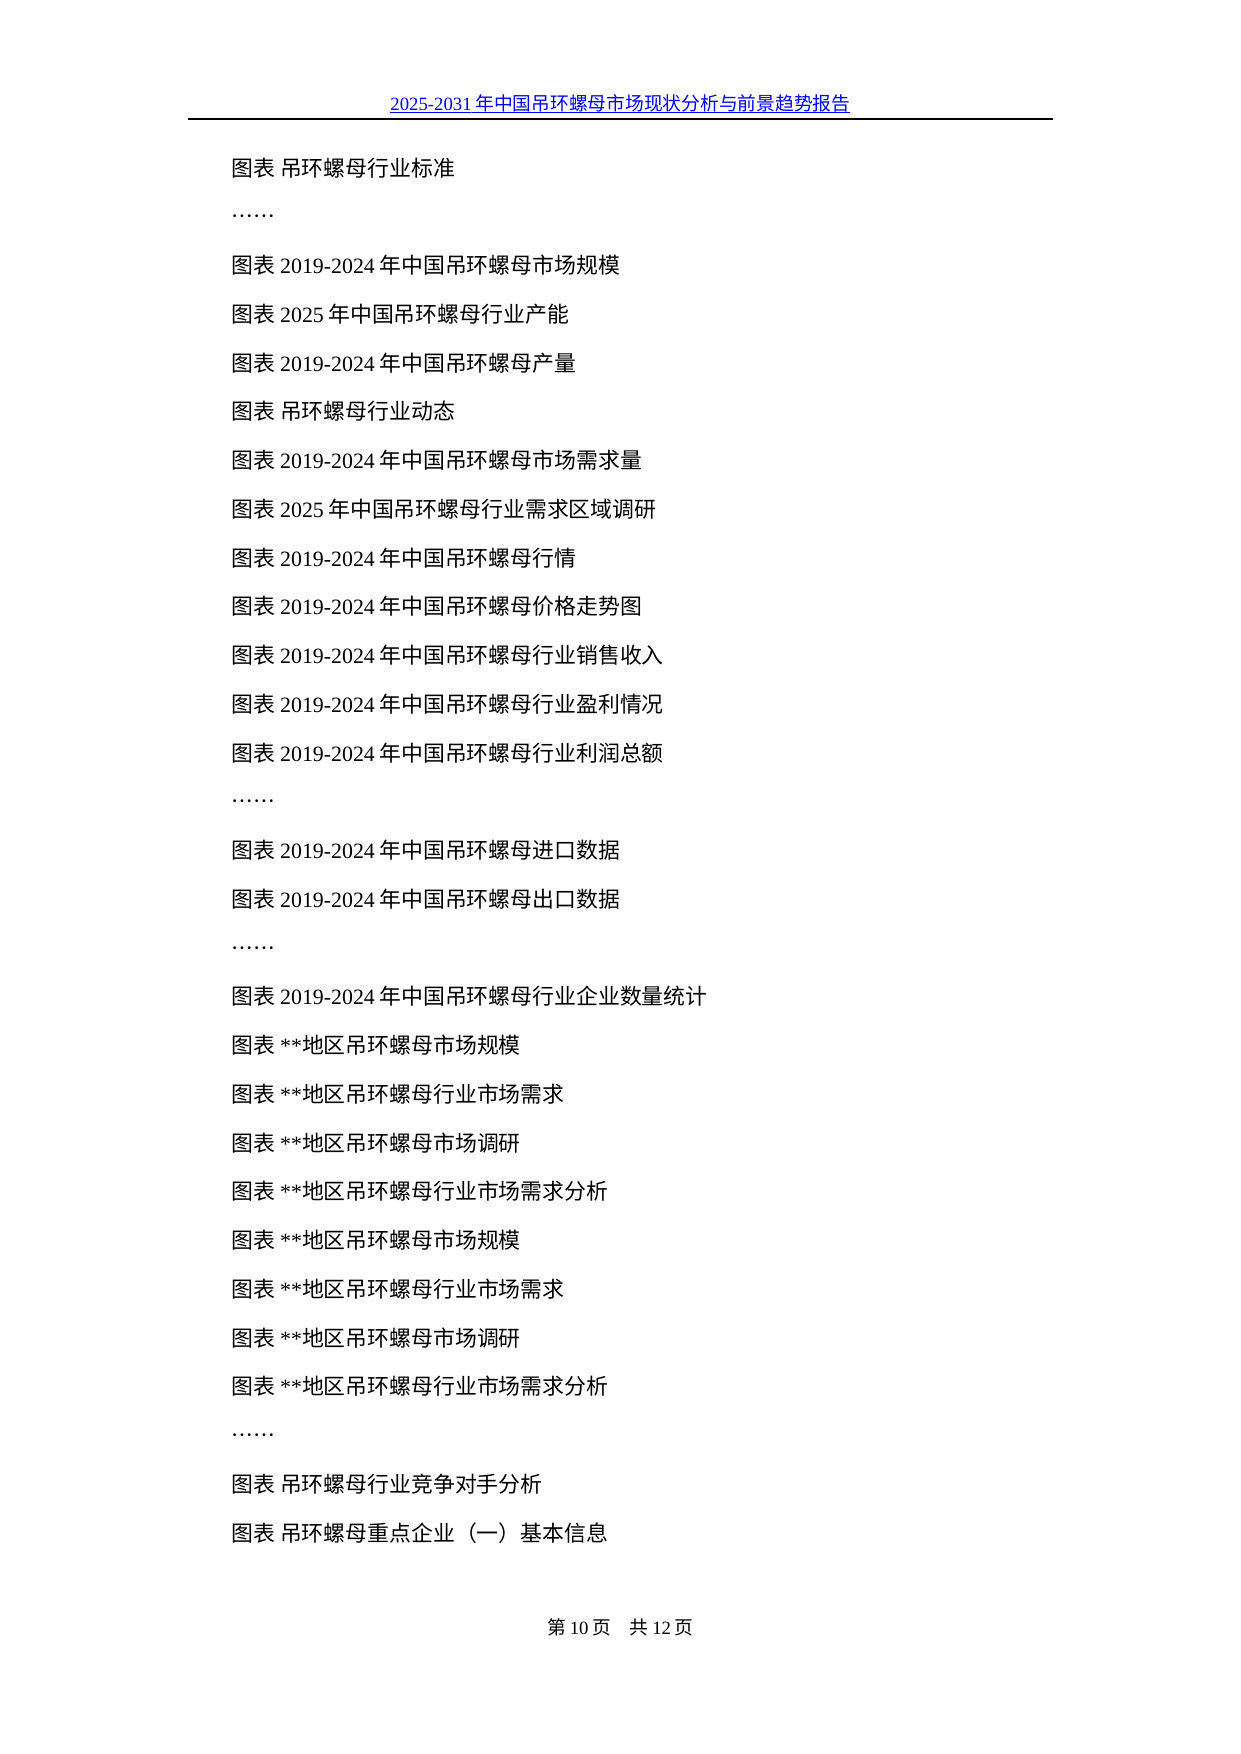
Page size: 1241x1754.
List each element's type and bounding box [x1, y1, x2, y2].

text [187, 150, 1053, 1548]
